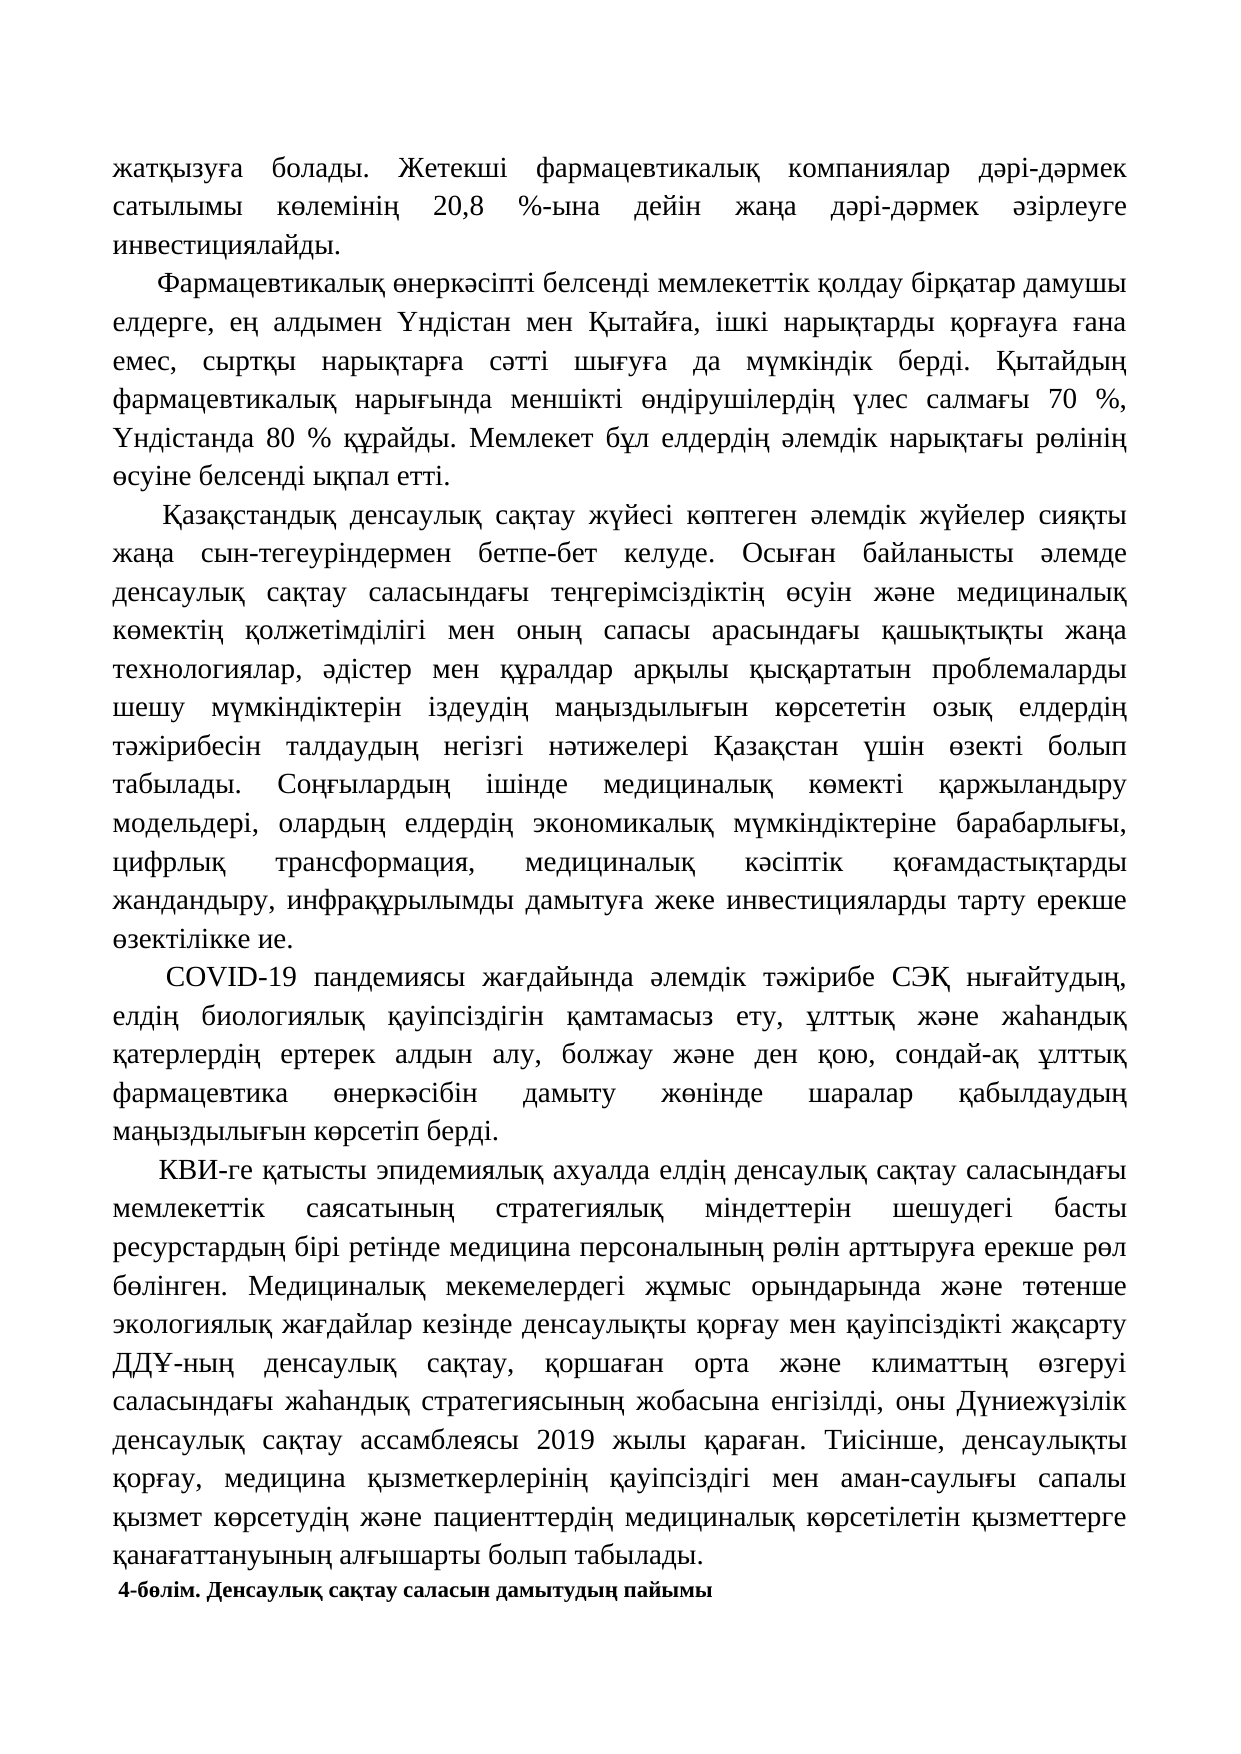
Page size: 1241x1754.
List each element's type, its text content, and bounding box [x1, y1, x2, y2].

text Қазақстандық денсаулық сақтау жүйесі көптеген әлемдік жүйелер сияқты жаңа сын-тегеуріндермен бетпе-бет келуде. Осыған байланысты әлемде денсаулық сақтау саласындағы теңгерімсіздіктің өсуін және медициналық көмектің қолжетімділігі мен оның сапасы арасындағы қашықтықты жаңа технологиялар, әдістер мен құралдар арқылы қысқартатын проблемаларды шешу мүмкіндіктерін іздеудің маңыздылығын көрсететін озық елдердің тәжірибесін талдаудың негізгі нәтижелері Қазақстан үшін өзекті болып табылады. Соңғылардың ішінде медициналық көмекті қаржыландыру модельдері, олардың елдердің экономикалық мүмкіндіктеріне барабарлығы, цифрлық трансформация, медициналық кәсіптік қоғамдастықтарды жандандыру, инфрақұрылымды дамытуға жеке инвестицияларды тарту ерекше өзектілікке ие. [112, 497, 1128, 954]
text 4-бөлім. Денсаулық сақтау саласын дамытудың пайымы [112, 1576, 1128, 1602]
text Фармацевтикалық өнеркәсіпті белсенді мемлекеттік қолдау бірқатар дамушы елдерге, ең алдымен Үндістан мен Қытайға, ішкі нарықтарды қорғауға ғана емес, сыртқы нарықтарға сәтті шығуға да мүмкіндік берді. Қытайдың фармацевтикалық нарығында меншікті өндірушілердің үлес салмағы 70 %, Үндістанда 80 % құрайды. Мемлекет бұл елдердің әлемдік нарықтағы рөлінің өсуіне белсенді ықпал етті. [112, 266, 1128, 492]
text COVID-19 пандемиясы жағдайында әлемдік тәжірибе СЭҚ нығайтудың, елдің биологиялық қауіпсіздігін қамтамасыз ету, ұлттық және жаһандық қатерлердің ертерек алдын алу, болжау және ден қою, сондай-ақ ұлттық фармацевтика өнеркәсібін дамыту жөнінде шаралар қабылдаудың маңыздылығын көрсетіп берді. [112, 959, 1128, 1147]
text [112, 150, 1128, 261]
text КВИ-ге қатысты эпидемиялық ахуалда елдің денсаулық сақтау саласындағы мемлекеттік саясатының стратегиялық міндеттерін шешудегі басты ресурстардың бірі ретінде медицина персоналының рөлін арттыруға ерекше рөл бөлінген. Медициналық мекемелердегі жұмыс орындарында және төтенше экологиялық жағдайлар кезінде денсаулықты қорғау мен қауіпсіздікті жақсарту ДДҰ-ның денсаулық сақтау, қоршаған орта және климаттың өзгеруі саласындағы жаһандық стратегиясының жобасына енгізілді, оны Дүниежүзілік денсаулық сақтау ассамблеясы 2019 жылы қараған. Тиісінше, денсаулықты қорғау, медицина қызметкерлерінің қауіпсіздігі мен аман-саулығы сапалы қызмет көрсетудің және пациенттердің медициналық көрсетілетін қызметтерге қанағаттануының алғышарты болып табылады. [112, 1152, 1128, 1571]
